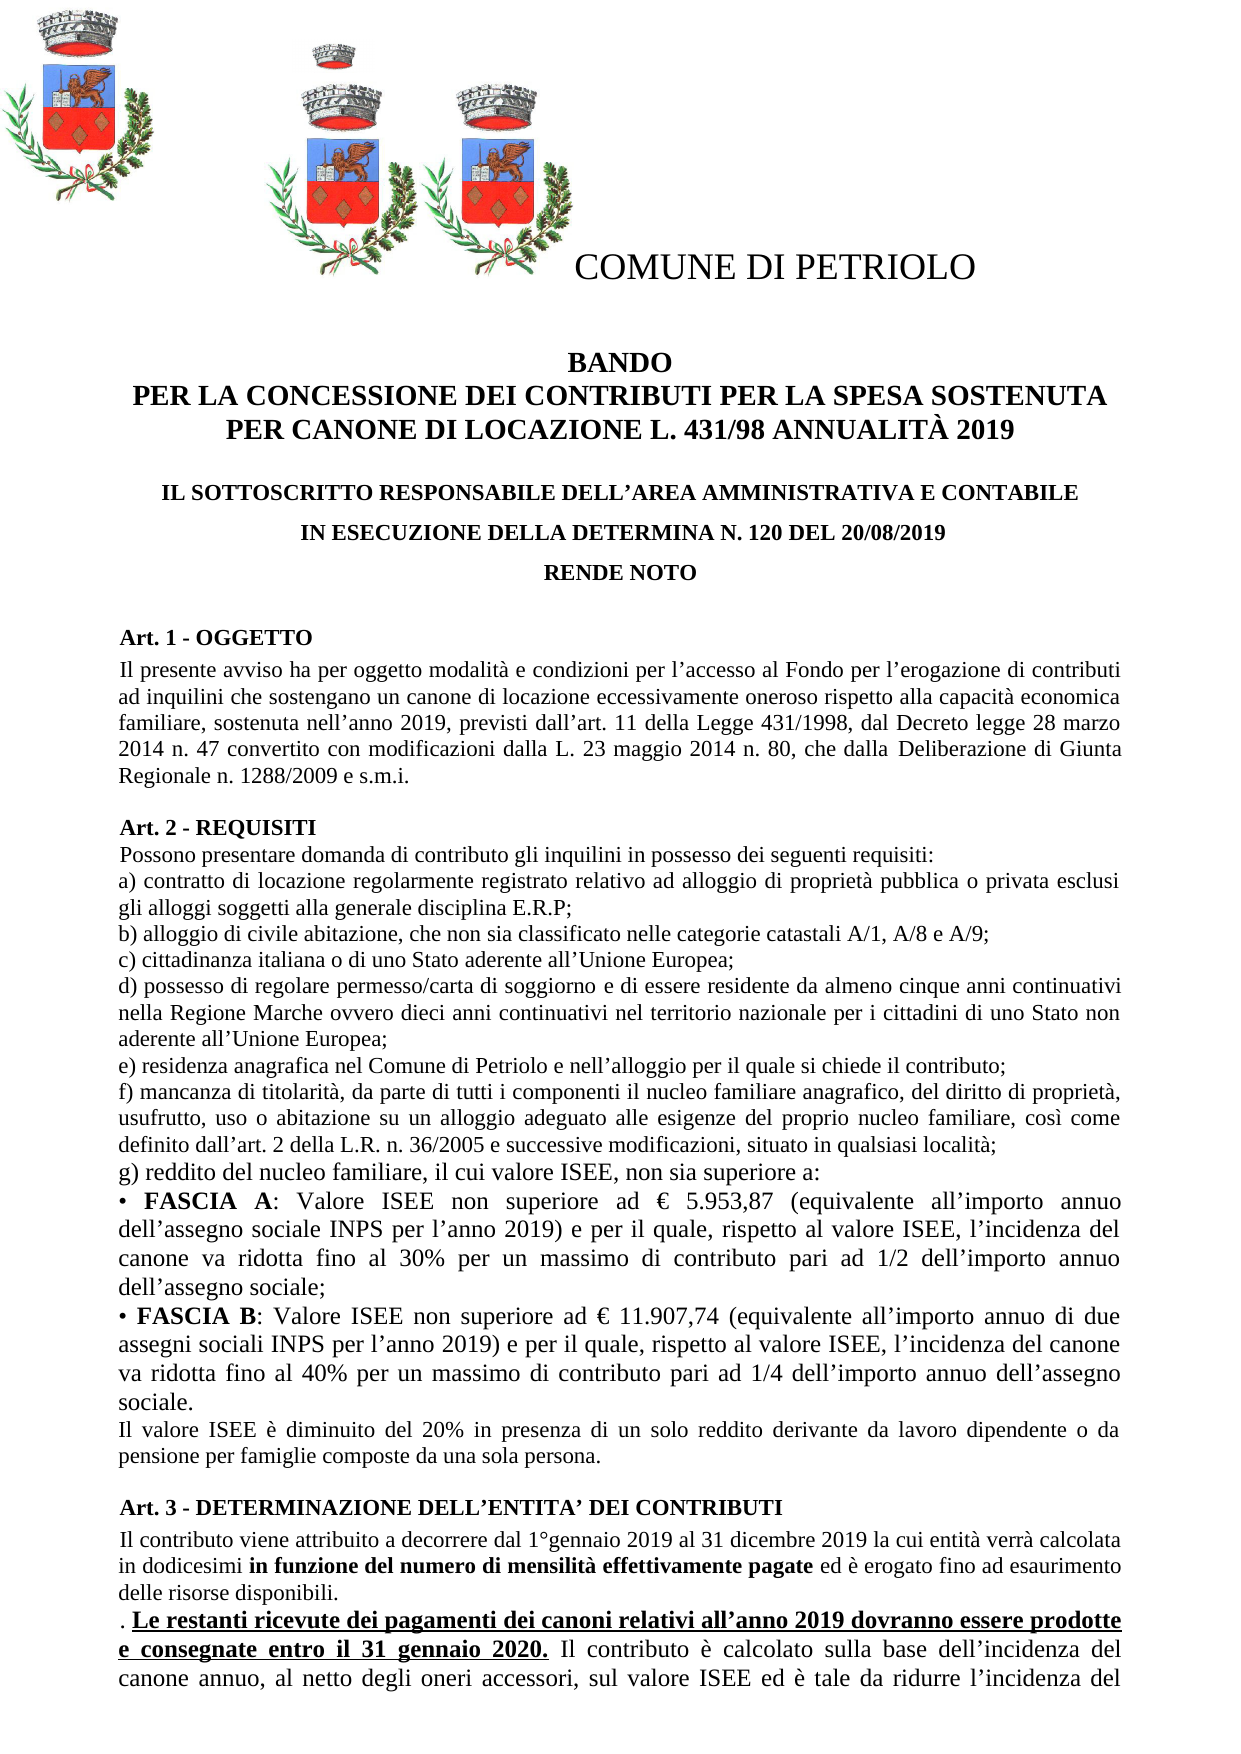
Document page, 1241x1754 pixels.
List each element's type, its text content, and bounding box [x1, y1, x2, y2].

text Il valore ISEE è diminuito del 20% in presenza di un solo reddito derivante da lavoro dipendente o da pensione per famiglie composte da una sola persona. [118, 1416, 1122, 1468]
text • FASCIA B: Valore ISEE non superiore ad € 11.907,74 (equivalente all’importo annuo di due assegni sociali INPS per l’anno 2019) e per il quale, rispetto al valore ISEE, l’incidenza del canone va ridotta fino al 40% per un massimo di contributo pari ad 1/4 dell’importo annuo dell’assegno sociale. [118, 1301, 1122, 1416]
text BANDO [118, 345, 1122, 378]
text • FASCIA A: Valore ISEE non superiore ad € 5.953,87 (equivalente all’importo annuo dell’assegno sociale INPS per l’anno 2019) e per il quale, rispetto al valore ISEE, l’incidenza del canone va ridotta fino al 30% per un massimo di contributo pari ad 1/2 dell’importo annuo dell’assegno sociale; [118, 1186, 1122, 1301]
text IN ESECUZIONE DELLA DETERMINA N. 120 DEL 20/08/2019 [118, 518, 1122, 545]
text Possono presentare domanda di contributo gli inquilini in possesso dei seguenti requisiti: [118, 841, 1122, 867]
text f) mancanza di titolarità, da parte di tutti i componenti il nucleo familiare anagrafico, del diritto di proprietà, usufrutto, uso o abitazione su un alloggio adeguato alle esigenze del proprio nucleo familiare, così come definito dall’art. 2 della L.R. n. 36/2005 e successive modificazioni, situato in qualsiasi località; [118, 1078, 1122, 1157]
text Art. 1 - OGGETTO [118, 624, 1122, 650]
text d) possesso di regolare permesso/carta di soggiorno e di essere residente da almeno cinque anni continuativi nella Regione Marche ovvero dieci anni continuativi nel territorio nazionale per i cittadini di uno Stato non aderente all’Unione Europea; [118, 973, 1122, 1052]
picture [0, 0, 156, 206]
text a) contratto di locazione regolarmente registrato relativo ad alloggio di proprietà pubblica o privata esclusi gli alloggi soggetti alla generale disciplina E.R.P; [118, 867, 1122, 920]
text Il presente avviso ha per oggetto modalità e condizioni per l’accesso al Fondo per l’erogazione di contributi ad inquilini che sostengano un canone di locazione eccessivamente oneroso rispetto alla capacità economica familiare, sostenuta nell’anno 2019, previsti dall’art. 11 della Legge 431/1998, dal Decreto legge 28 marzo 2014 n. 47 convertito con modificazioni dalla L. 23 maggio 2014 n. 80, che dalla Deliberazione di Giunta Regionale n. 1288/2009 e s.m.i. [118, 656, 1122, 788]
text Art. 3 - DETERMINAZIONE DELL’ENTITA’ DEI CONTRIBUTI [118, 1493, 1122, 1520]
picture [264, 39, 574, 280]
text IL SOTTOSCRITTO RESPONSABILE DELL’AREA AMMINISTRATIVA E CONTABILE [118, 479, 1122, 505]
text b) alloggio di civile abitazione, che non sia classificato nelle categorie catastali A/1, A/8 e A/9; [118, 920, 1122, 946]
text e) residenza anagrafica nel Comune di Petriolo e nell’alloggio per il quale si chiede il contributo; [118, 1052, 1122, 1078]
text Art. 2 - REQUISITI [118, 814, 1122, 841]
text RENDE NOTO [118, 559, 1122, 586]
text g) reddito del nucleo familiare, il cui valore ISEE, non sia superiore a: [118, 1157, 1122, 1186]
text c) cittadinanza italiana o di uno Stato aderente all’Unione Europea; [118, 946, 1122, 973]
text Il contributo viene attribuito a decorrere dal 1°gennaio 2019 al 31 dicembre 2019 la cui entità verrà calcolata in dodicesimi in funzione del numero di mensilità effettivamente pagate ed è erogato fino ad esaurimento delle risorse disponibili. [118, 1526, 1122, 1605]
text PER LA CONCESSIONE DEI CONTRIBUTI PER LA SPESA SOSTENUTA PER CANONE DI LOCAZIONE L. 431/98 ANNUALITÀ 2019 [118, 378, 1122, 446]
